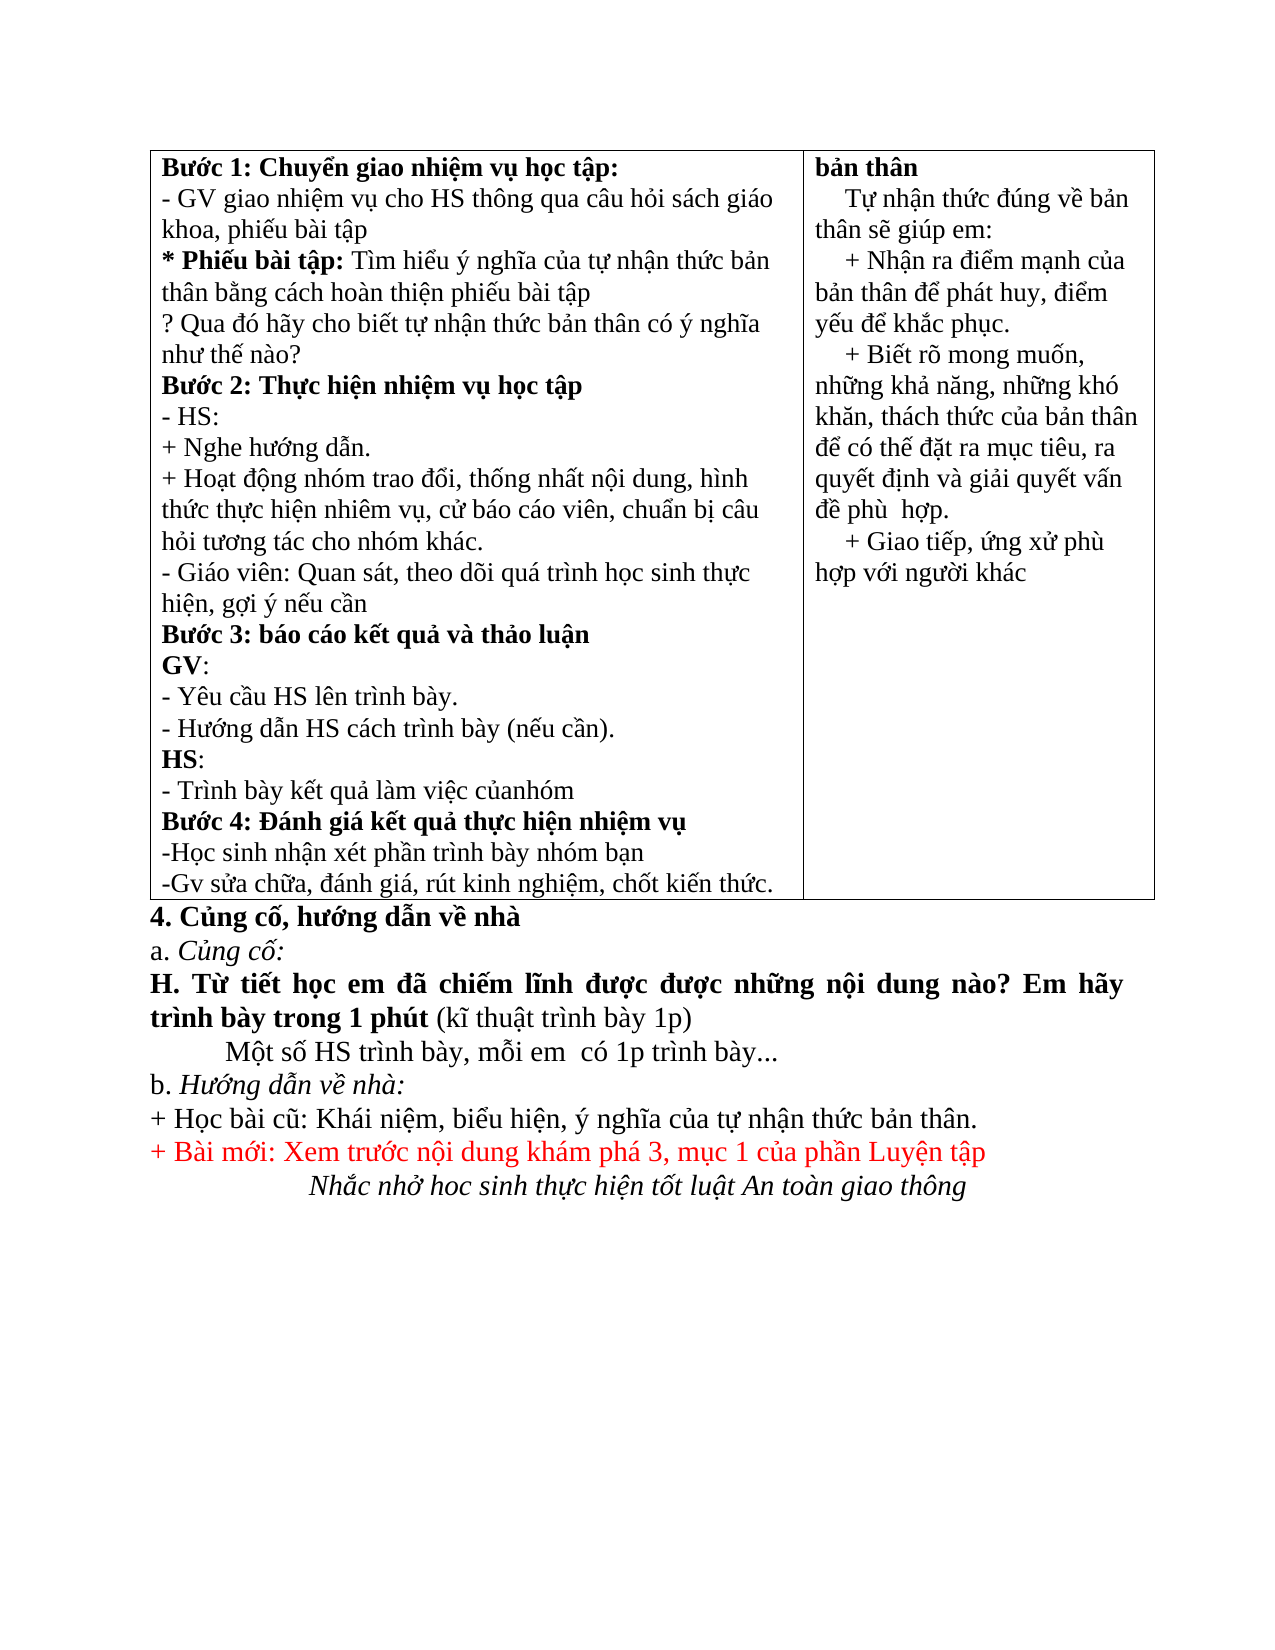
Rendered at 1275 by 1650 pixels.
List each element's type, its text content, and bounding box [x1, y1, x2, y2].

text + Bài mới: Xem trước nội dung khám phá 3, mục 1 của phần Luyện tập [150, 1134, 1125, 1168]
text Một số HS trình bày, mỗi em có 1p trình bày... [150, 1034, 1125, 1067]
text a. Củng cố: [150, 933, 1125, 967]
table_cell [804, 151, 1154, 898]
text Nhắc nhở hoc sinh thực hiện tốt luật An toàn giao thông [150, 1168, 1125, 1201]
text H. Từ tiết học em đã chiếm lĩnh được được những nội dung nào? Em hãy trình bày trong 1 phút (kĩ thuật trình bày 1p) [150, 967, 1125, 1034]
text b. Hướng dẫn về nhà: [150, 1067, 1125, 1101]
text 4. Củng cố, hướng dẫn về nhà [150, 900, 1125, 933]
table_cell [151, 151, 803, 898]
text + Học bài cũ: Khái niệm, biểu hiện, ý nghĩa của tự nhận thức bản thân. [150, 1101, 1125, 1134]
